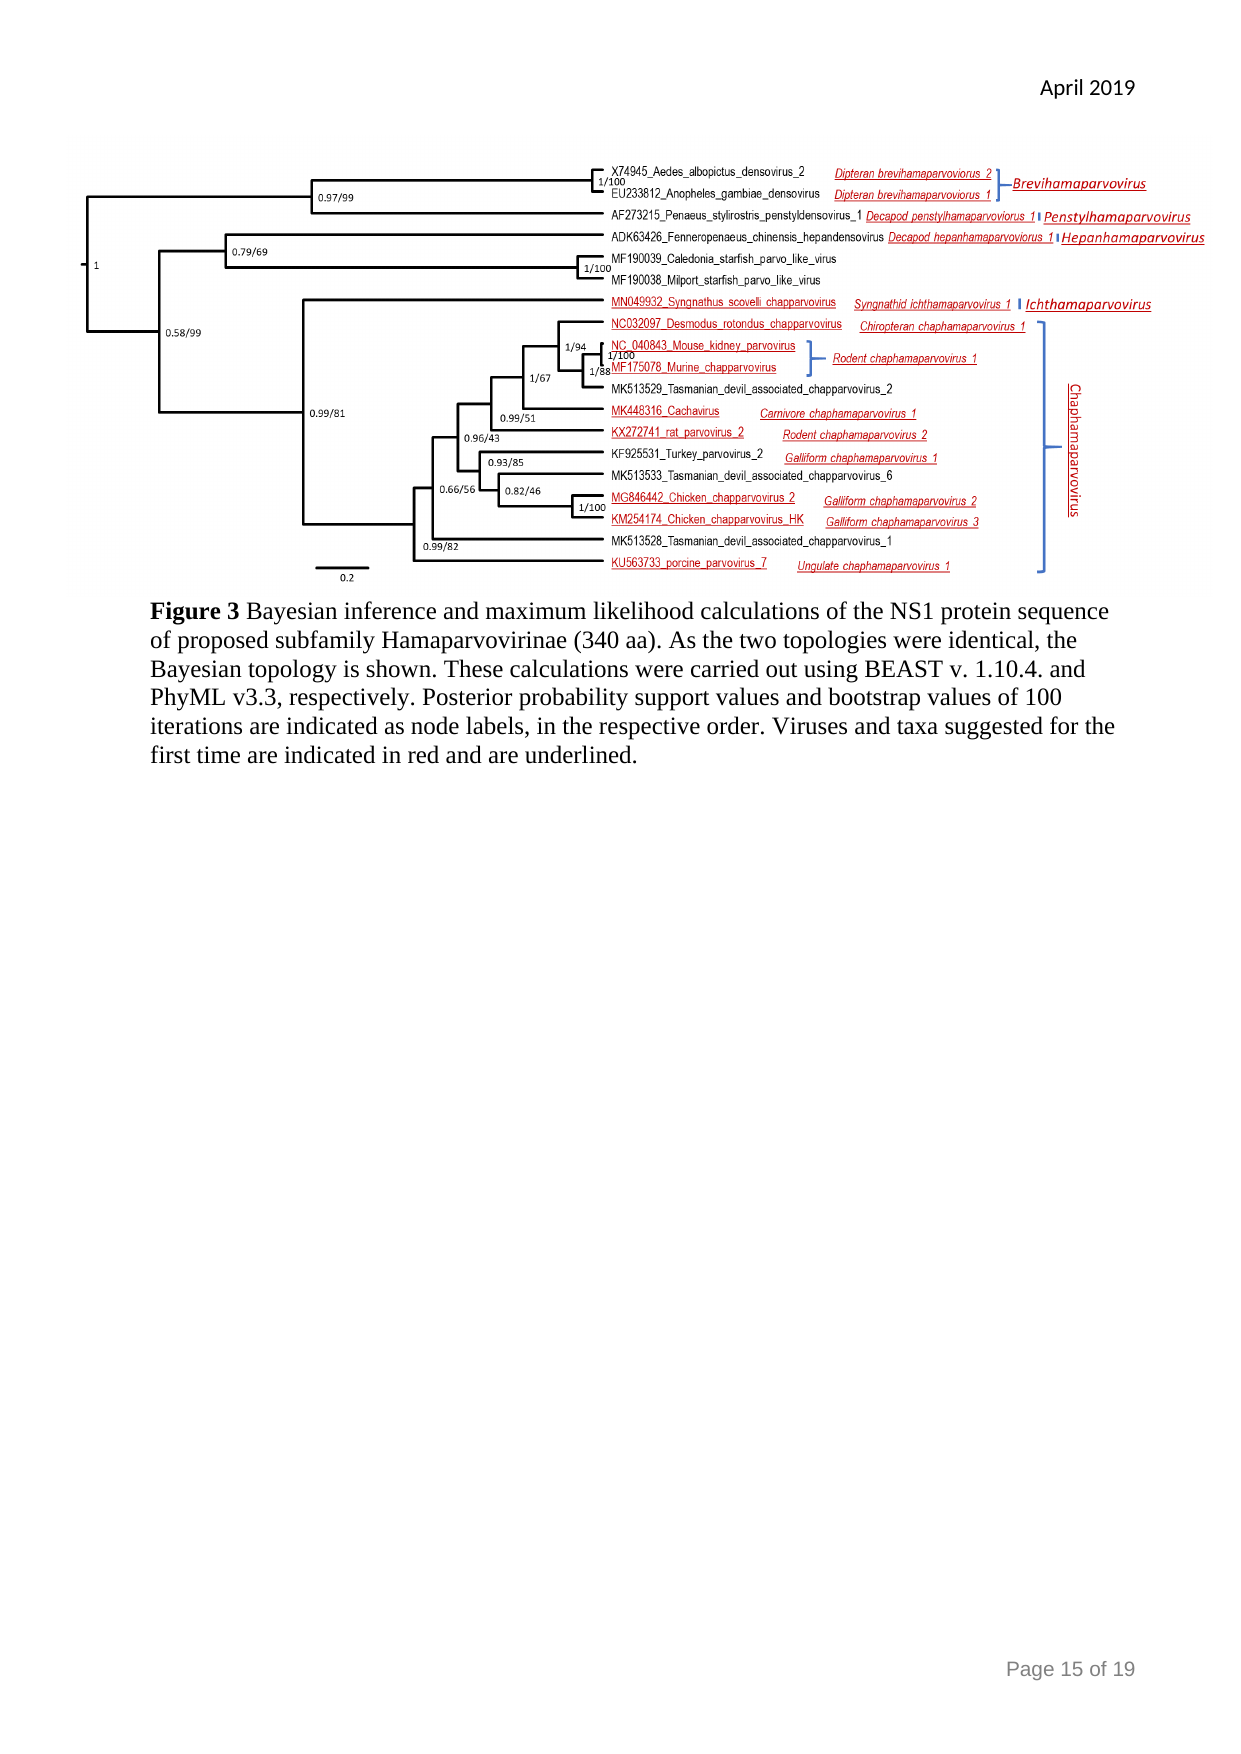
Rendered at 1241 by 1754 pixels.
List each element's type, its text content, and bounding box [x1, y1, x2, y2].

text Figure 3 Bayesian inference and maximum likelihood calculations of the NS1 protein sequence of proposed subfamily Hamaparvovirinae (340 aa). As the two topologies were identical, the Bayesian topology is shown. These calculations were carried out using BEAST v. 1.10.4. and PhyML v3.3, respectively. Posterior probability support values and bootstrap values of 100 iterations are indicated as node labels, in the respective order. Viruses and taxa suggested for the first time are indicated in red and are underlined. [150, 597, 1135, 769]
picture [65, 135, 1214, 597]
